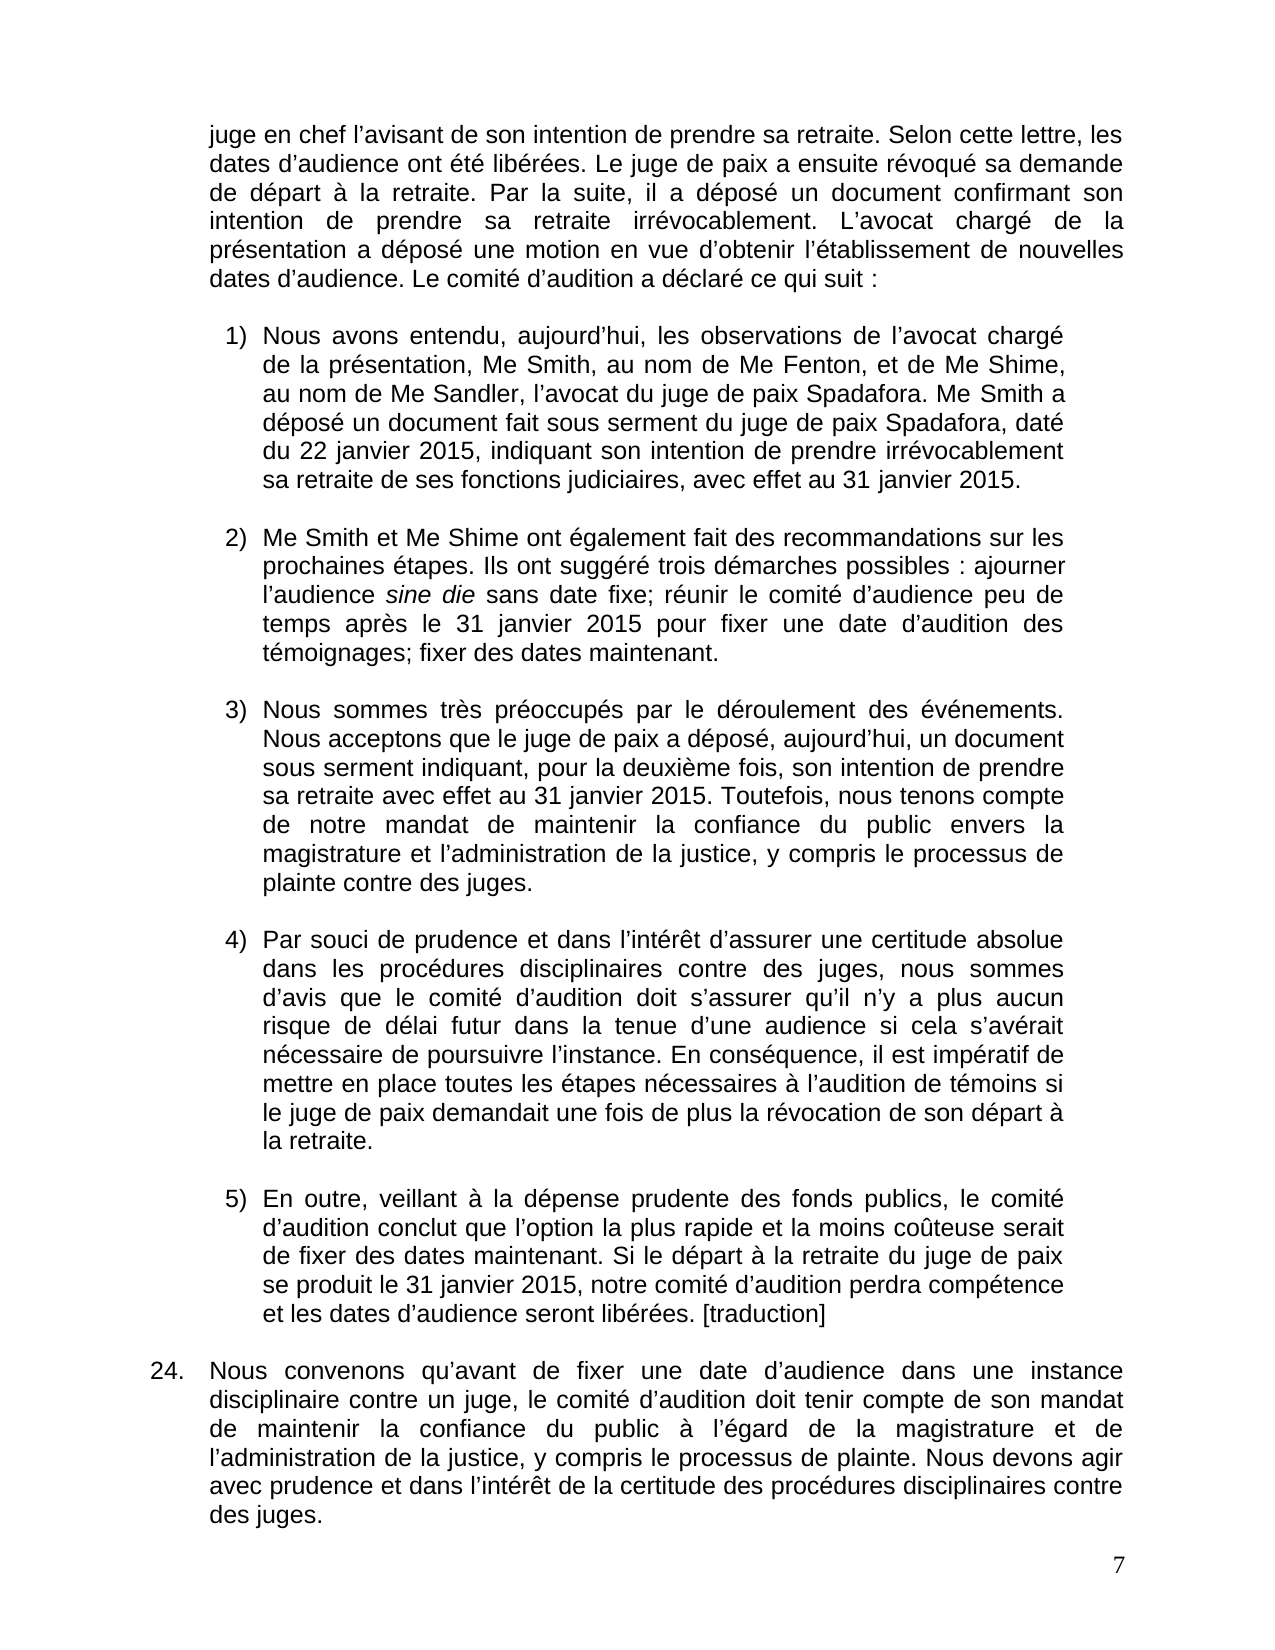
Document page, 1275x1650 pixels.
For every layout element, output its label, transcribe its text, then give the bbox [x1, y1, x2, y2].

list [150, 120, 1125, 292]
list Me Smith et Me Shime ont également fait des recommandations sur les prochaines étapes. Ils ont suggéré trois démarches possibles : ajourner l’audience sine die sans date fixe; réunir le comité d’audience peu de temps après le 31 janvier 2015 pour fixer une date d’audition des témoignages; fixer des dates maintenant. [225, 522, 1066, 666]
list Nous avons entendu, aujourd’hui, les observations de l’avocat chargé de la présentation, Me Smith, au nom de Me Fenton, et de Me Shime, au nom de Me Sandler, l’avocat du juge de paix Spadafora. Me Smith a déposé un document fait sous serment du juge de paix Spadafora, daté du 22 janvier 2015, indiquant son intention de prendre irrévocablement sa retraite de ses fonctions judiciaires, avec effet au 31 janvier 2015. [225, 321, 1066, 494]
list En outre, veillant à la dépense prudente des fonds publics, le comité d’audition conclut que l’option la plus rapide et la moins coûteuse serait de fixer des dates maintenant. Si le départ à la retraite du juge de paix se produit le 31 janvier 2015, notre comité d’audition perdra compétence et les dates d’audience seront libérées. [traduction] [225, 1184, 1066, 1327]
list Par souci de prudence et dans l’intérêt d’assurer une certitude absolue dans les procédures disciplinaires contre des juges, nous sommes d’avis que le comité d’audition doit s’assurer qu’il n’y a plus aucun risque de délai futur dans la tenue d’une audience si cela s’avérait nécessaire de poursuivre l’instance. En conséquence, il est impératif de mettre en place toutes les étapes nécessaires à l’audition de témoins si le juge de paix demandait une fois de plus la révocation de son départ à la retraite. [225, 925, 1066, 1155]
list Nous sommes très préoccupés par le déroulement des événements. Nous acceptons que le juge de paix a déposé, aujourd’hui, un document sous serment indiquant, pour la deuxième fois, son intention de prendre sa retraite avec effet au 31 janvier 2015. Toutefois, nous tenons compte de notre mandat de maintenir la confiance du public envers la magistrature et l’administration de la justice, y compris le processus de plainte contre des juges. [225, 695, 1066, 896]
list Nous convenons qu’avant de fixer une date d’audience dans une instance disciplinaire contre un juge, le comité d’audition doit tenir compte de son mandat de maintenir la confiance du public à l’égard de la magistrature et de l’administration de la justice, y compris le processus de plainte. Nous devons agir avec prudence et dans l’intérêt de la certitude des procédures disciplinaires contre des juges. [150, 1356, 1125, 1529]
